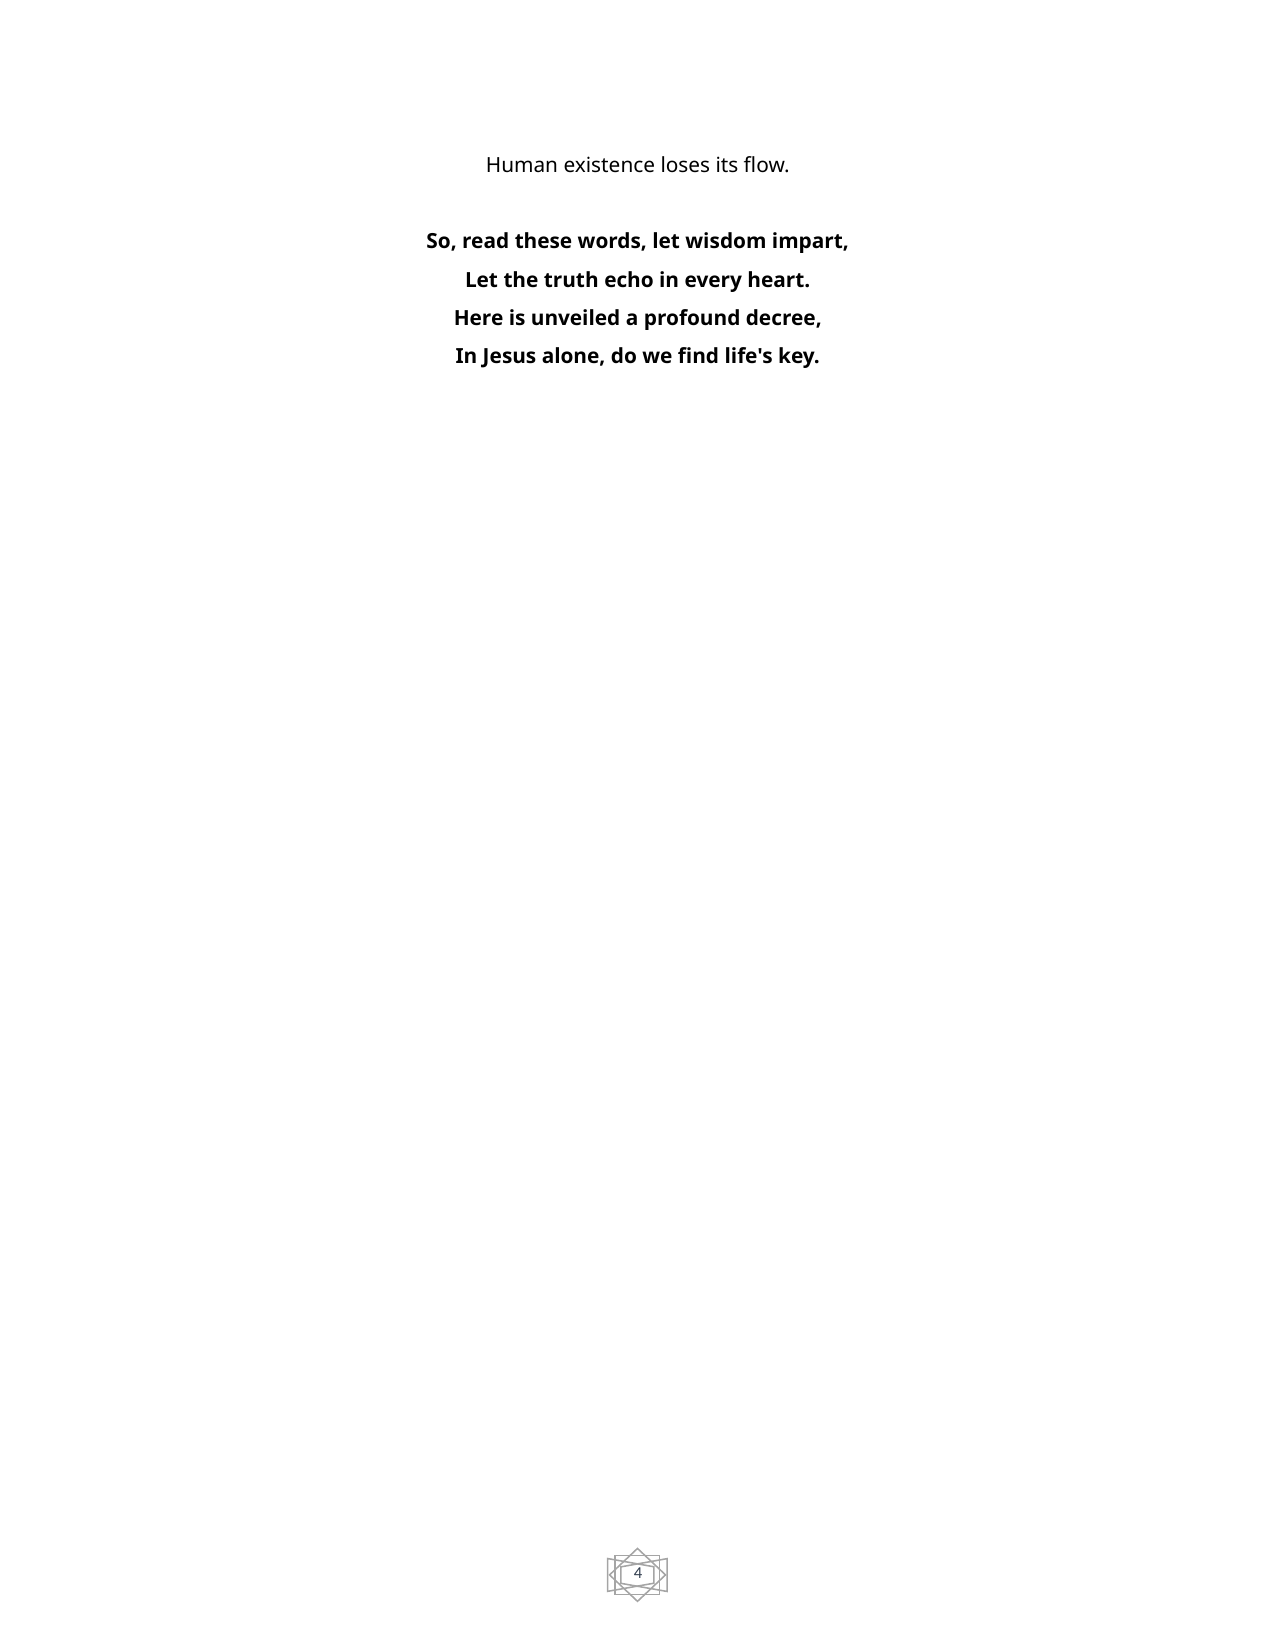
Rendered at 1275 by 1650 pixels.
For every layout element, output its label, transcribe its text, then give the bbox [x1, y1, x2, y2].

text In Jesus alone, do we find life's key. [150, 342, 1125, 370]
text Here is unveiled a profound decree, [150, 303, 1125, 332]
text Let the truth echo in every heart. [150, 265, 1125, 293]
text So, read these words, let wisdom impart, [150, 227, 1125, 255]
text Human existence loses its flow. [150, 150, 1125, 178]
